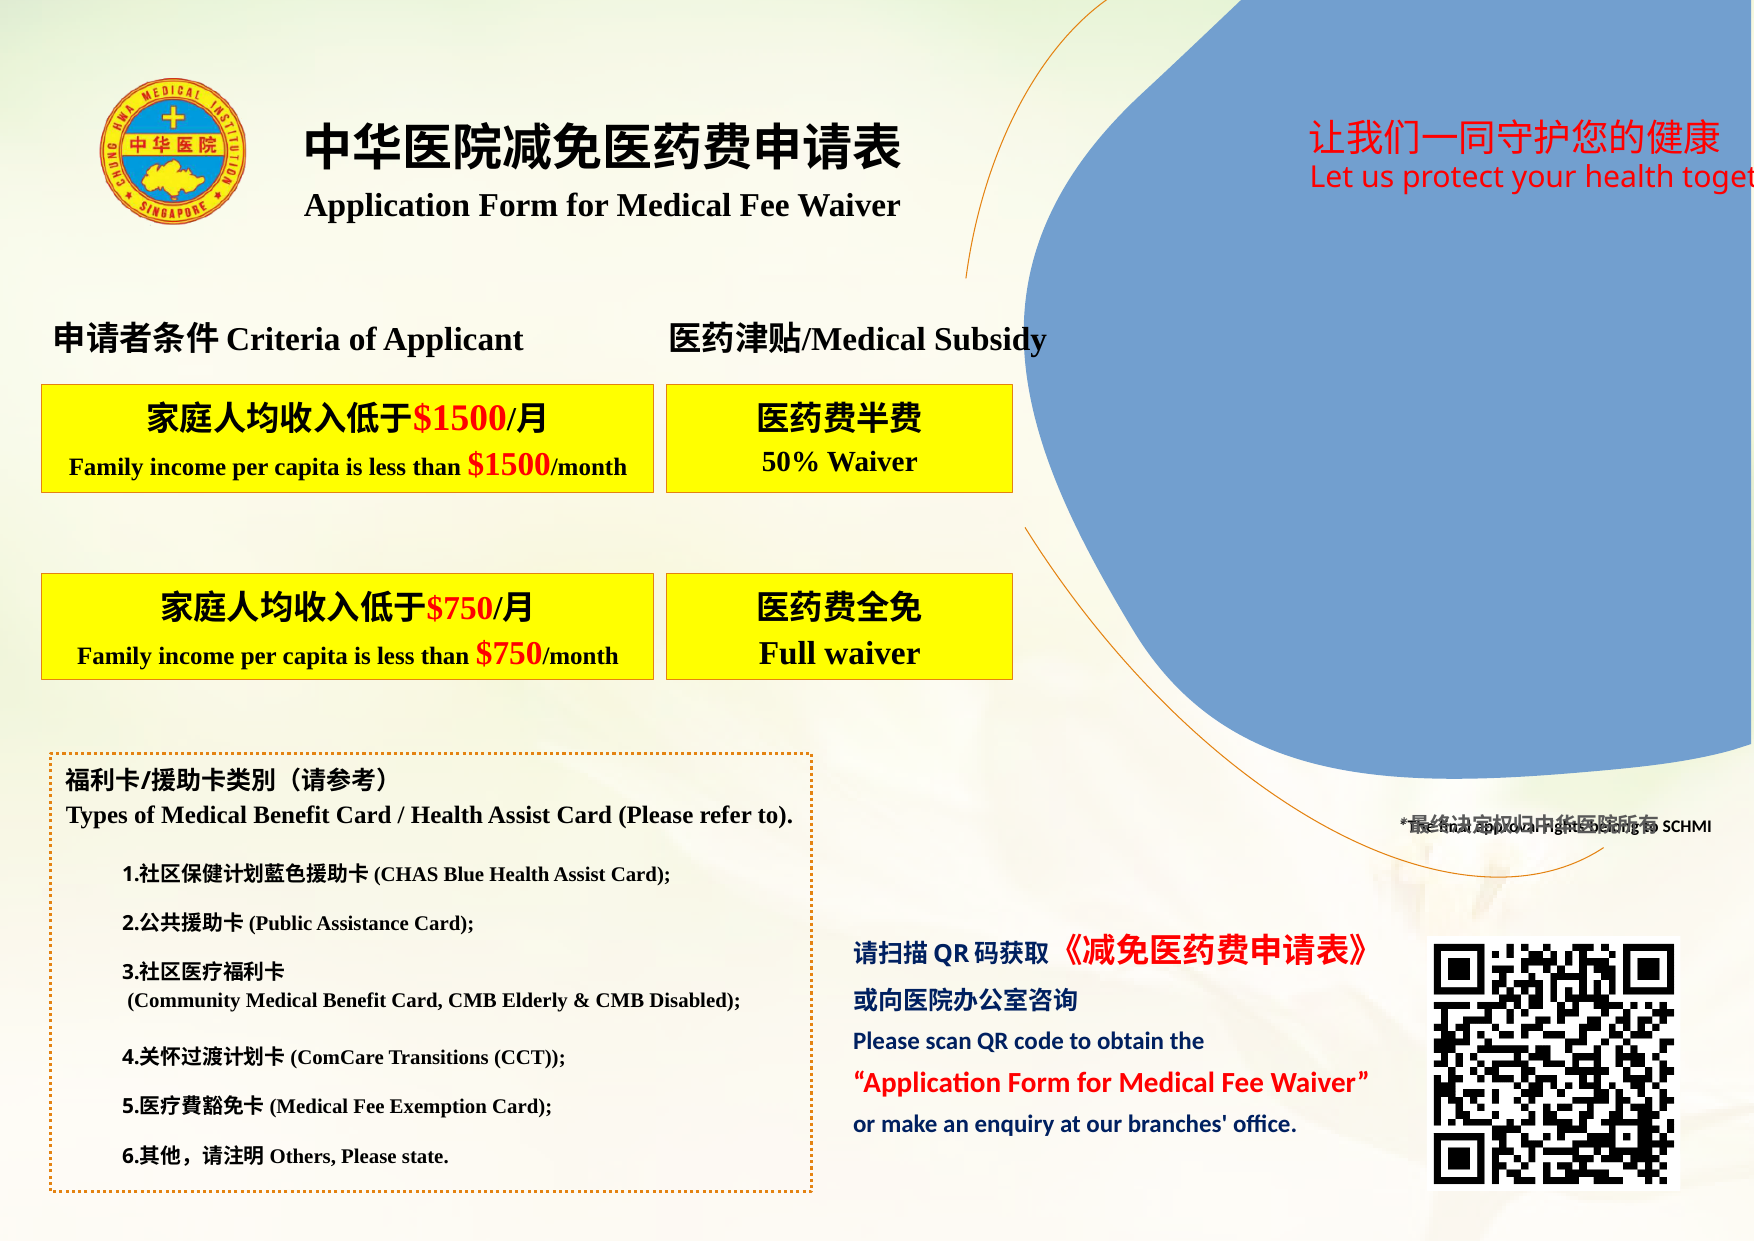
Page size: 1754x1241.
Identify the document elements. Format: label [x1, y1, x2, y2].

picture [1426, 936, 1681, 1191]
picture [89, 65, 254, 234]
